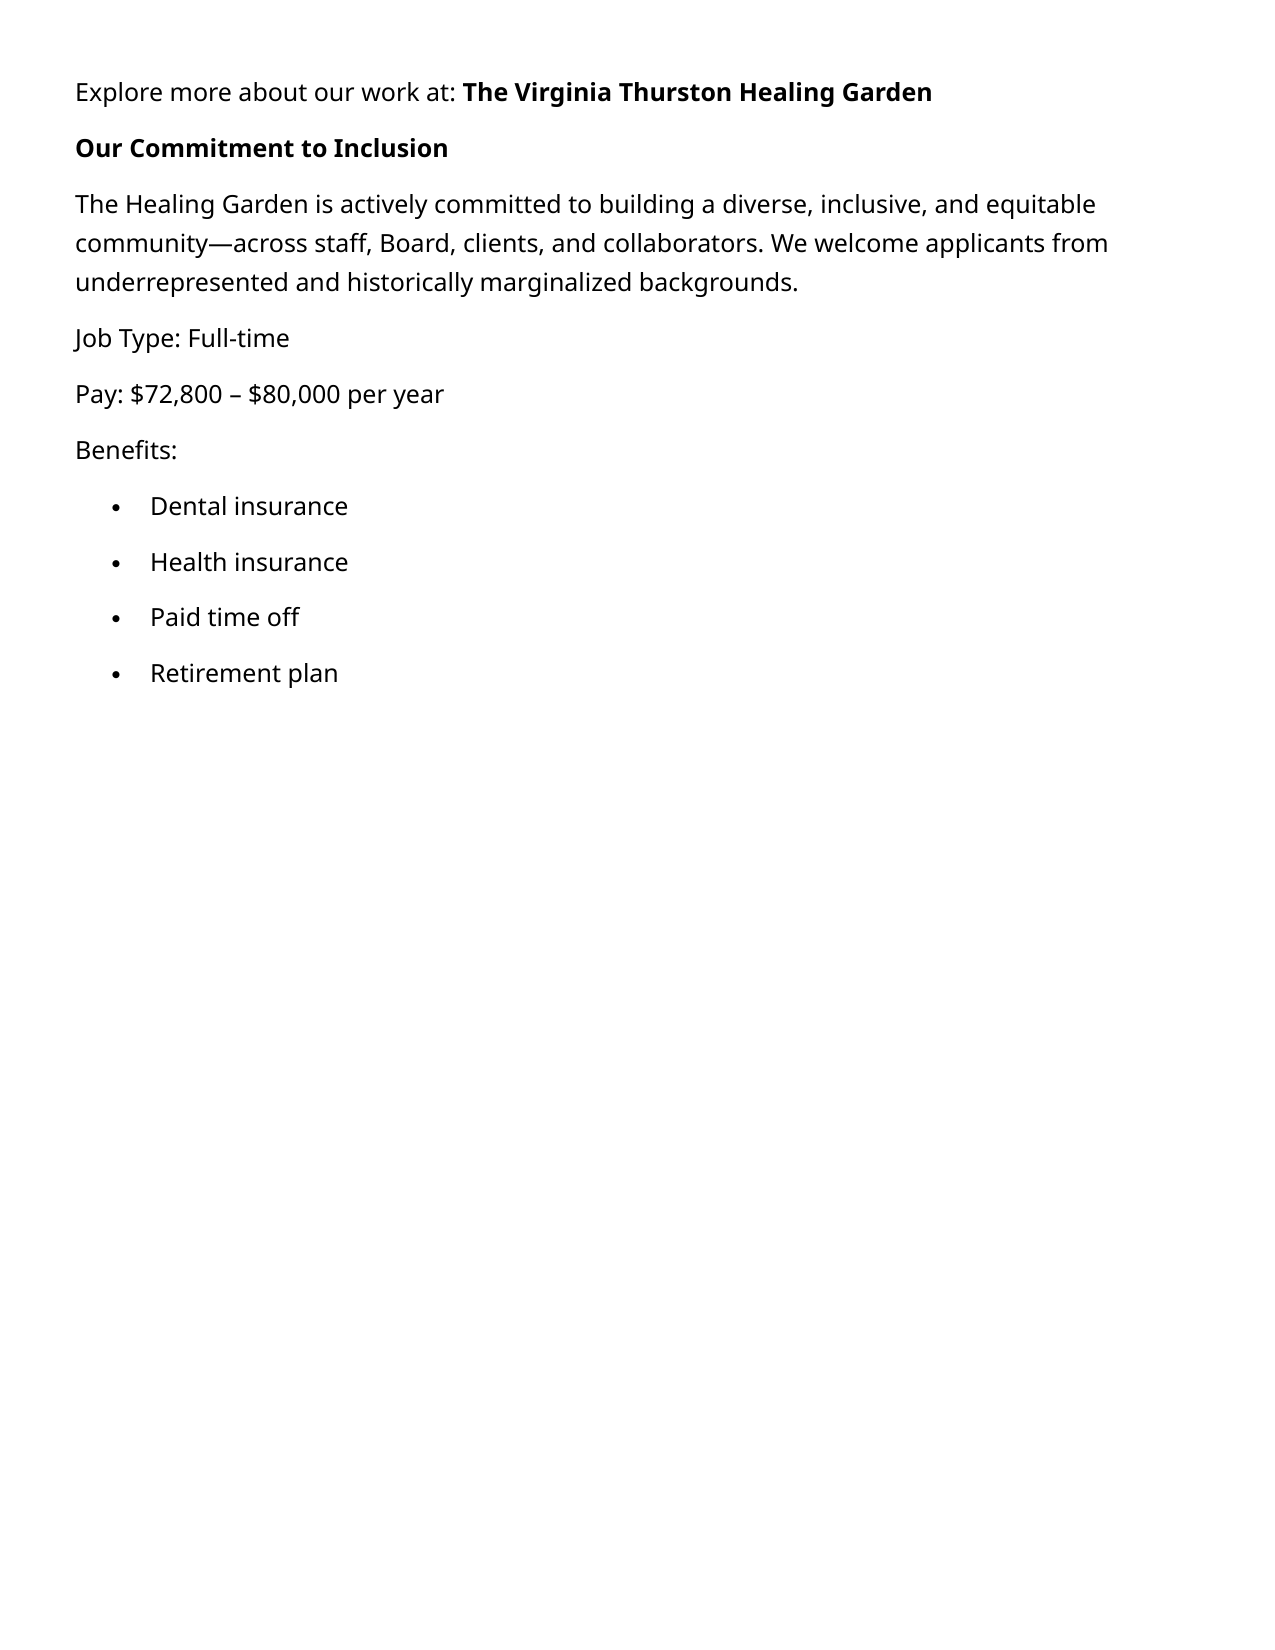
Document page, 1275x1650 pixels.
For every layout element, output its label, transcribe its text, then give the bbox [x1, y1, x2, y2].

text Pay: $72,800 – $80,000 per year [75, 377, 1200, 411]
text Job Type: Full-time [75, 321, 1200, 355]
list Retirement plan [112, 656, 1200, 690]
list Paid time off [112, 600, 1200, 634]
text The Healing Garden is actively committed to building a diverse, inclusive, and equitable community—across staff, Board, clients, and collaborators. We welcome applicants from underrepresented and historically marginalized backgrounds. [75, 187, 1200, 299]
text Our Commitment to Inclusion [75, 131, 1200, 165]
list Dental insurance [112, 488, 1200, 522]
list Health insurance [112, 544, 1200, 578]
text Explore more about our work at: The Virginia Thurston Healing Garden [75, 75, 1200, 109]
text Benefits: [75, 432, 1200, 467]
